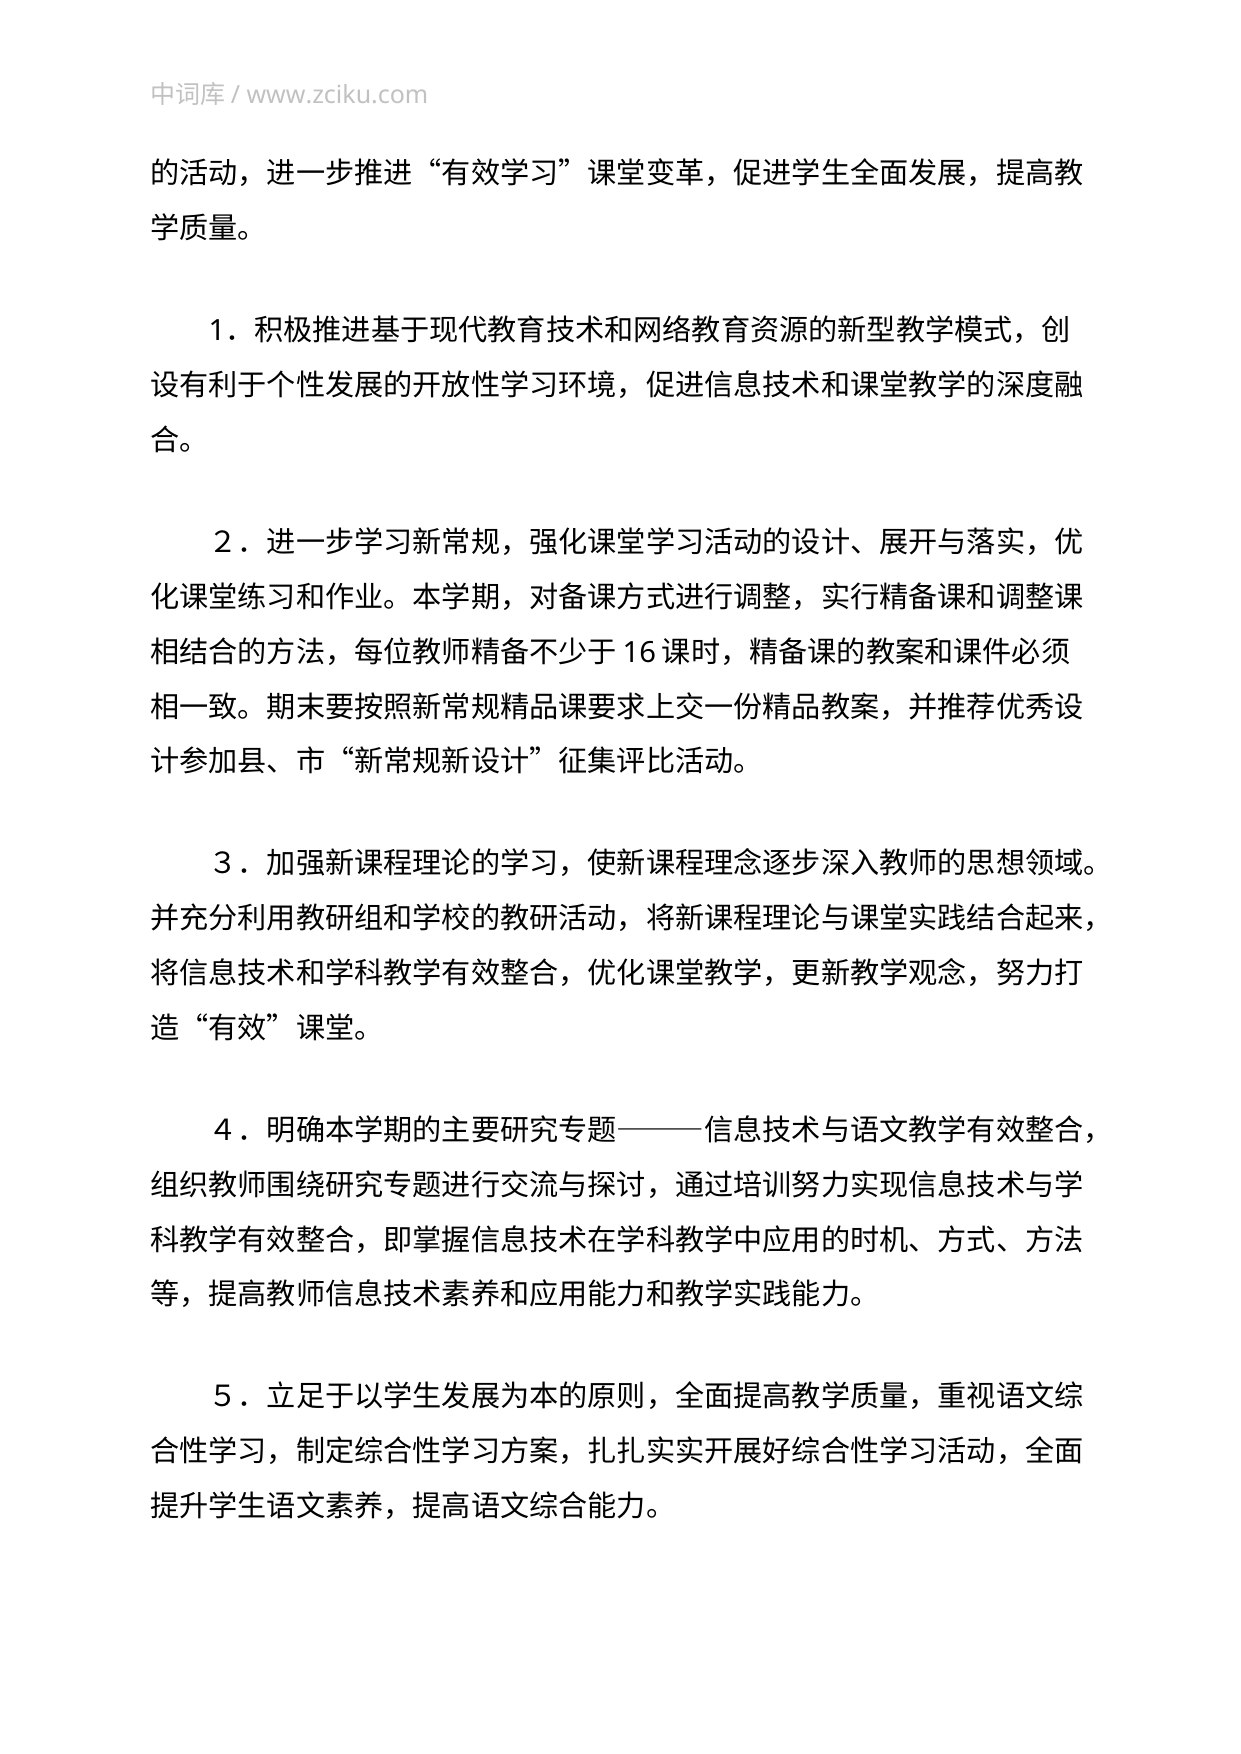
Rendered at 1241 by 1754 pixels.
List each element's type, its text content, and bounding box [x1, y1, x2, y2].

text ３．加强新课程理论的学习，使新课程理念逐步深入教师的思想领域。并充分利用教研组和学校的教研活动，将新课程理论与课堂实践结合起来，将信息技术和学科教学有效整合，优化课堂教学，更新教学观念，努力打造“有效”课堂。 [150, 840, 1090, 1047]
text ５．立足于以学生发展为本的原则，全面提高教学质量，重视语文综合性学习，制定综合性学习方案，扎扎实实开展好综合性学习活动，全面提升学生语文素养，提高语文综合能力。 [150, 1373, 1090, 1525]
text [150, 150, 1090, 247]
text ２．进一步学习新常规，强化课堂学习活动的设计、展开与落实，优化课堂练习和作业。本学期，对备课方式进行调整，实行精备课和调整课相结合的方法，每位教师精备不少于16课时，精备课的教案和课件必须相一致。期末要按照新常规精品课要求上交一份精品教案，并推荐优秀设计参加县、市“新常规新设计”征集评比活动。 [150, 518, 1090, 780]
text 1．积极推进基于现代教育技术和网络教育资源的新型教学模式，创设有利于个性发展的开放性学习环境，促进信息技术和课堂教学的深度融合。 [150, 307, 1090, 459]
text ４．明确本学期的主要研究专题―――信息技术与语文教学有效整合，组织教师围绕研究专题进行交流与探讨，通过培训努力实现信息技术与学科教学有效整合，即掌握信息技术在学科教学中应用的时机、方式、方法等，提高教师信息技术素养和应用能力和教学实践能力。 [150, 1106, 1090, 1313]
